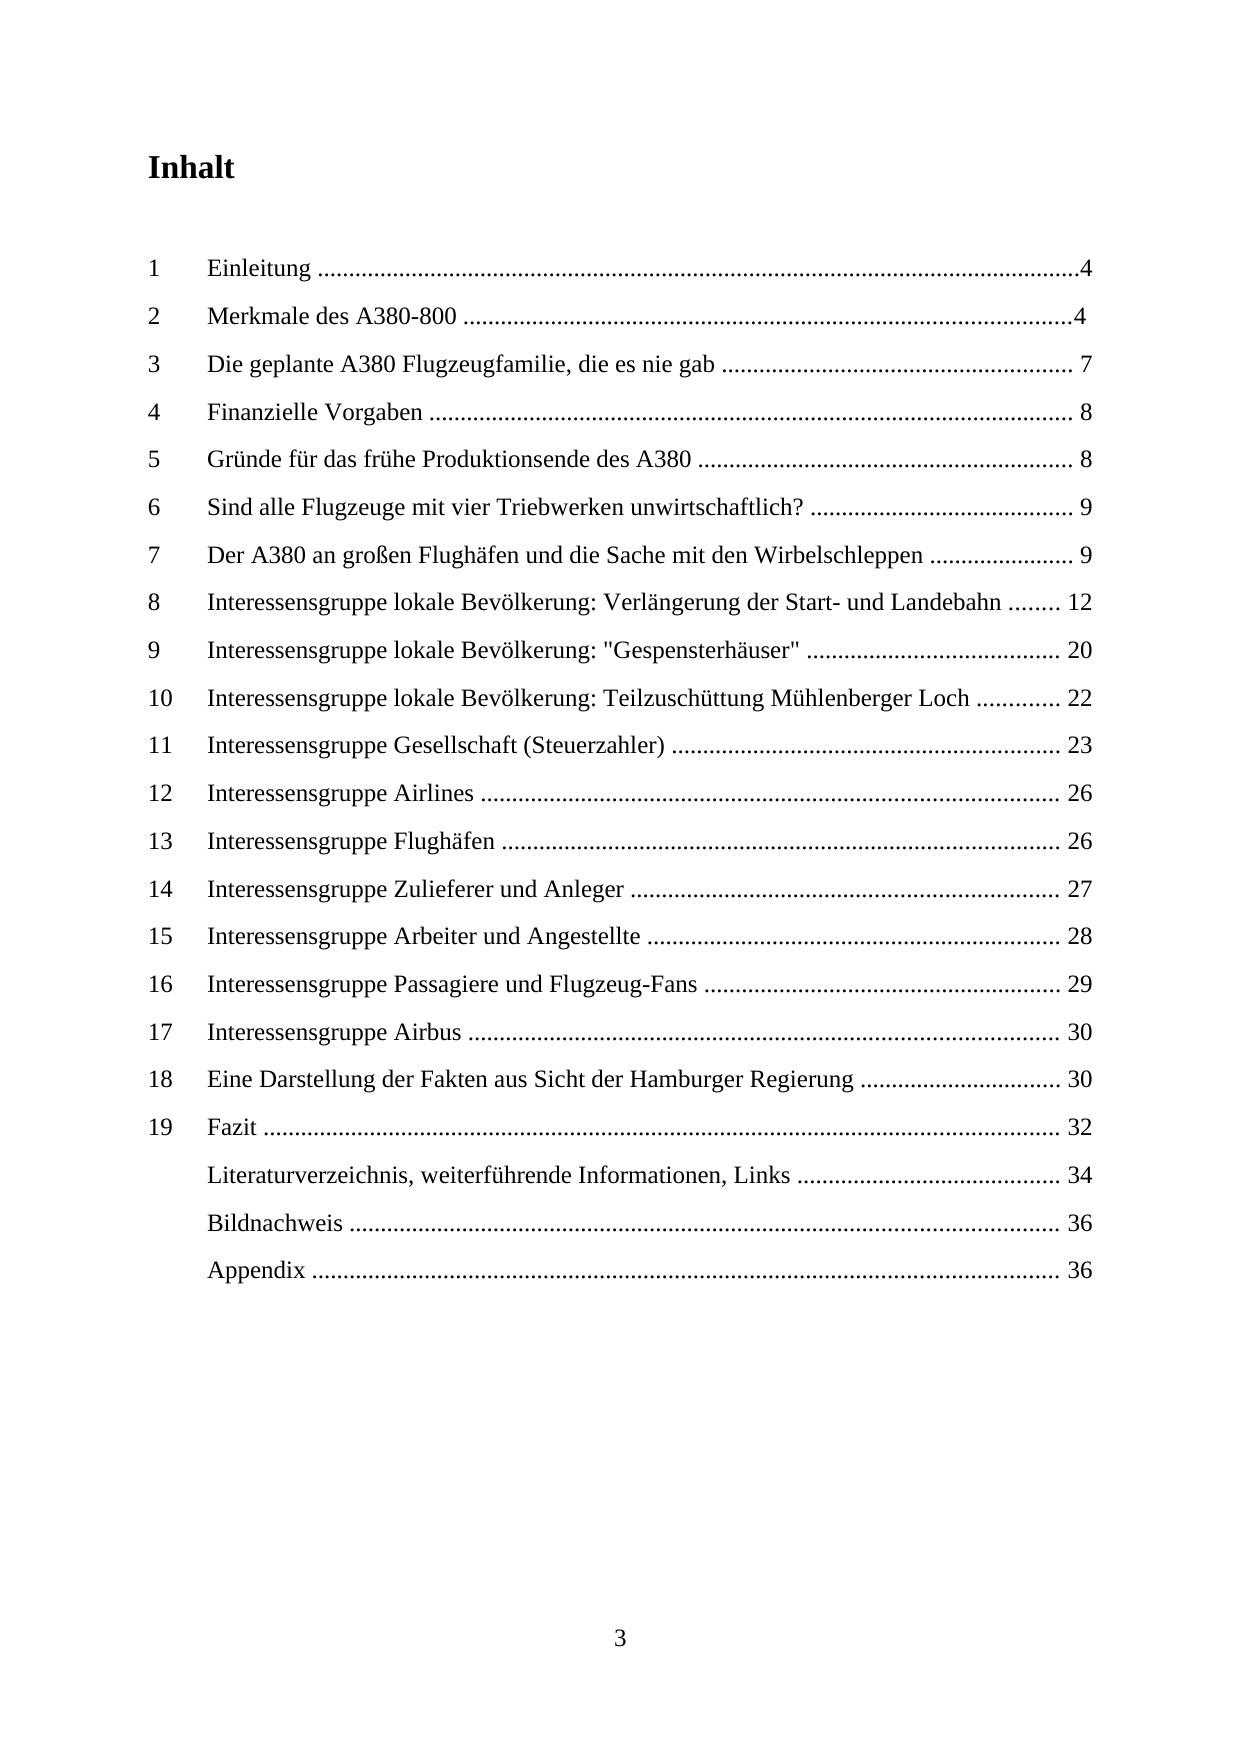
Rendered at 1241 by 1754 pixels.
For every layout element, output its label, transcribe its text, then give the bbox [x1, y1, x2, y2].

text 14 Interessensgruppe Zulieferer und Anleger 27 [148, 874, 1092, 902]
text Bildnachweis 36 [148, 1208, 1092, 1236]
text 12 Interessensgruppe Airlines 26 [148, 778, 1092, 807]
text Literaturverzeichnis, weiterführende Informationen, Links 34 [148, 1160, 1092, 1189]
text 3 Die geplante A380 Flugzeugfamilie, die es nie gab 7 [148, 349, 1092, 378]
text 17 Interessensgruppe Airbus 30 [148, 1017, 1092, 1046]
text 18 Eine Darstellung der Fakten aus Sicht der Hamburger Regierung 30 [148, 1064, 1092, 1093]
text 4 Finanzielle Vorgaben 8 [148, 397, 1092, 425]
text 15 Interessensgruppe Arbeiter und Angestellte 28 [148, 921, 1092, 950]
text 2 Merkmale des A380-800 4 [148, 301, 1092, 330]
text 1 Einleitung 4 [148, 253, 1092, 282]
text 6 Sind alle Flugzeuge mit vier Triebwerken unwirtschaftlich? 9 [148, 492, 1092, 521]
text Appendix 36 [148, 1255, 1092, 1284]
text 10 Interessensgruppe lokale Bevölkerung: Teilzuschüttung Mühlenberger Loch 22 [148, 683, 1092, 712]
text 7 Der A380 an großen Flughäfen und die Sache mit den Wirbelschleppen 9 [148, 540, 1092, 568]
text Inhalt [148, 148, 1092, 186]
text 8 Interessensgruppe lokale Bevölkerung: Verlängerung der Start- und Landebahn 12 [148, 587, 1092, 616]
text 9 Interessensgruppe lokale Bevölkerung: "Gespensterhäuser" 20 [148, 635, 1092, 664]
text 13 Interessensgruppe Flughäfen 26 [148, 826, 1092, 855]
text 19 Fazit 32 [148, 1112, 1092, 1141]
text 5 Gründe für das frühe Produktionsende des A380 8 [148, 444, 1092, 473]
text 16 Interessensgruppe Passagiere und Flugzeug-Fans 29 [148, 969, 1092, 998]
text 11 Interessensgruppe Gesellschaft (Steuerzahler) 23 [148, 731, 1092, 759]
